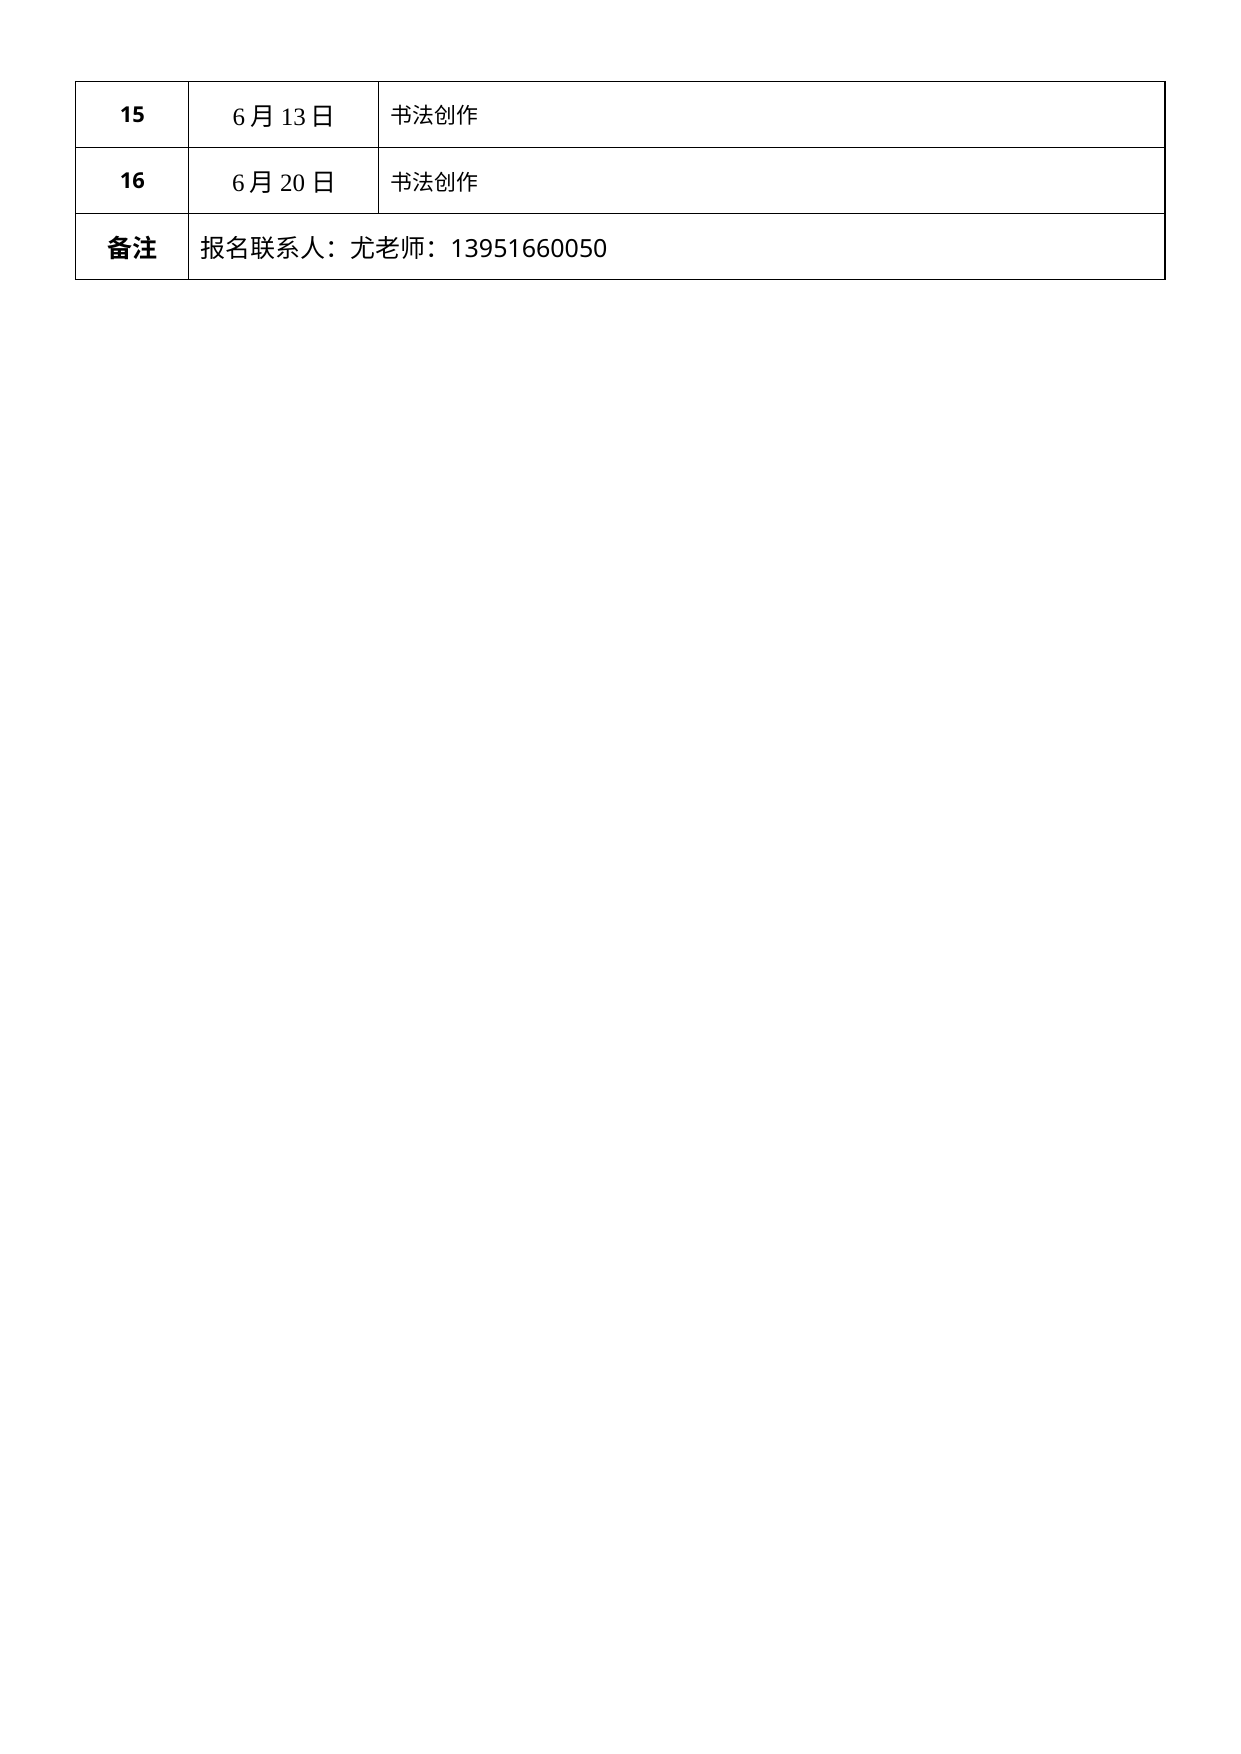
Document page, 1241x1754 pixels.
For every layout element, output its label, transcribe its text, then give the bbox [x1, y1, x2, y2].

table_cell 备注 [76, 214, 188, 279]
table_cell 书法创作 [379, 82, 1164, 147]
table_cell 6月 20 日 [189, 148, 378, 213]
table_cell 16 [76, 148, 188, 213]
table_cell 15 [76, 82, 188, 147]
table_cell 6月 13日 [189, 82, 378, 147]
table_cell 书法创作 [379, 148, 1164, 213]
table_cell 报名联系人：尤老师：13951660050 [189, 214, 1164, 279]
